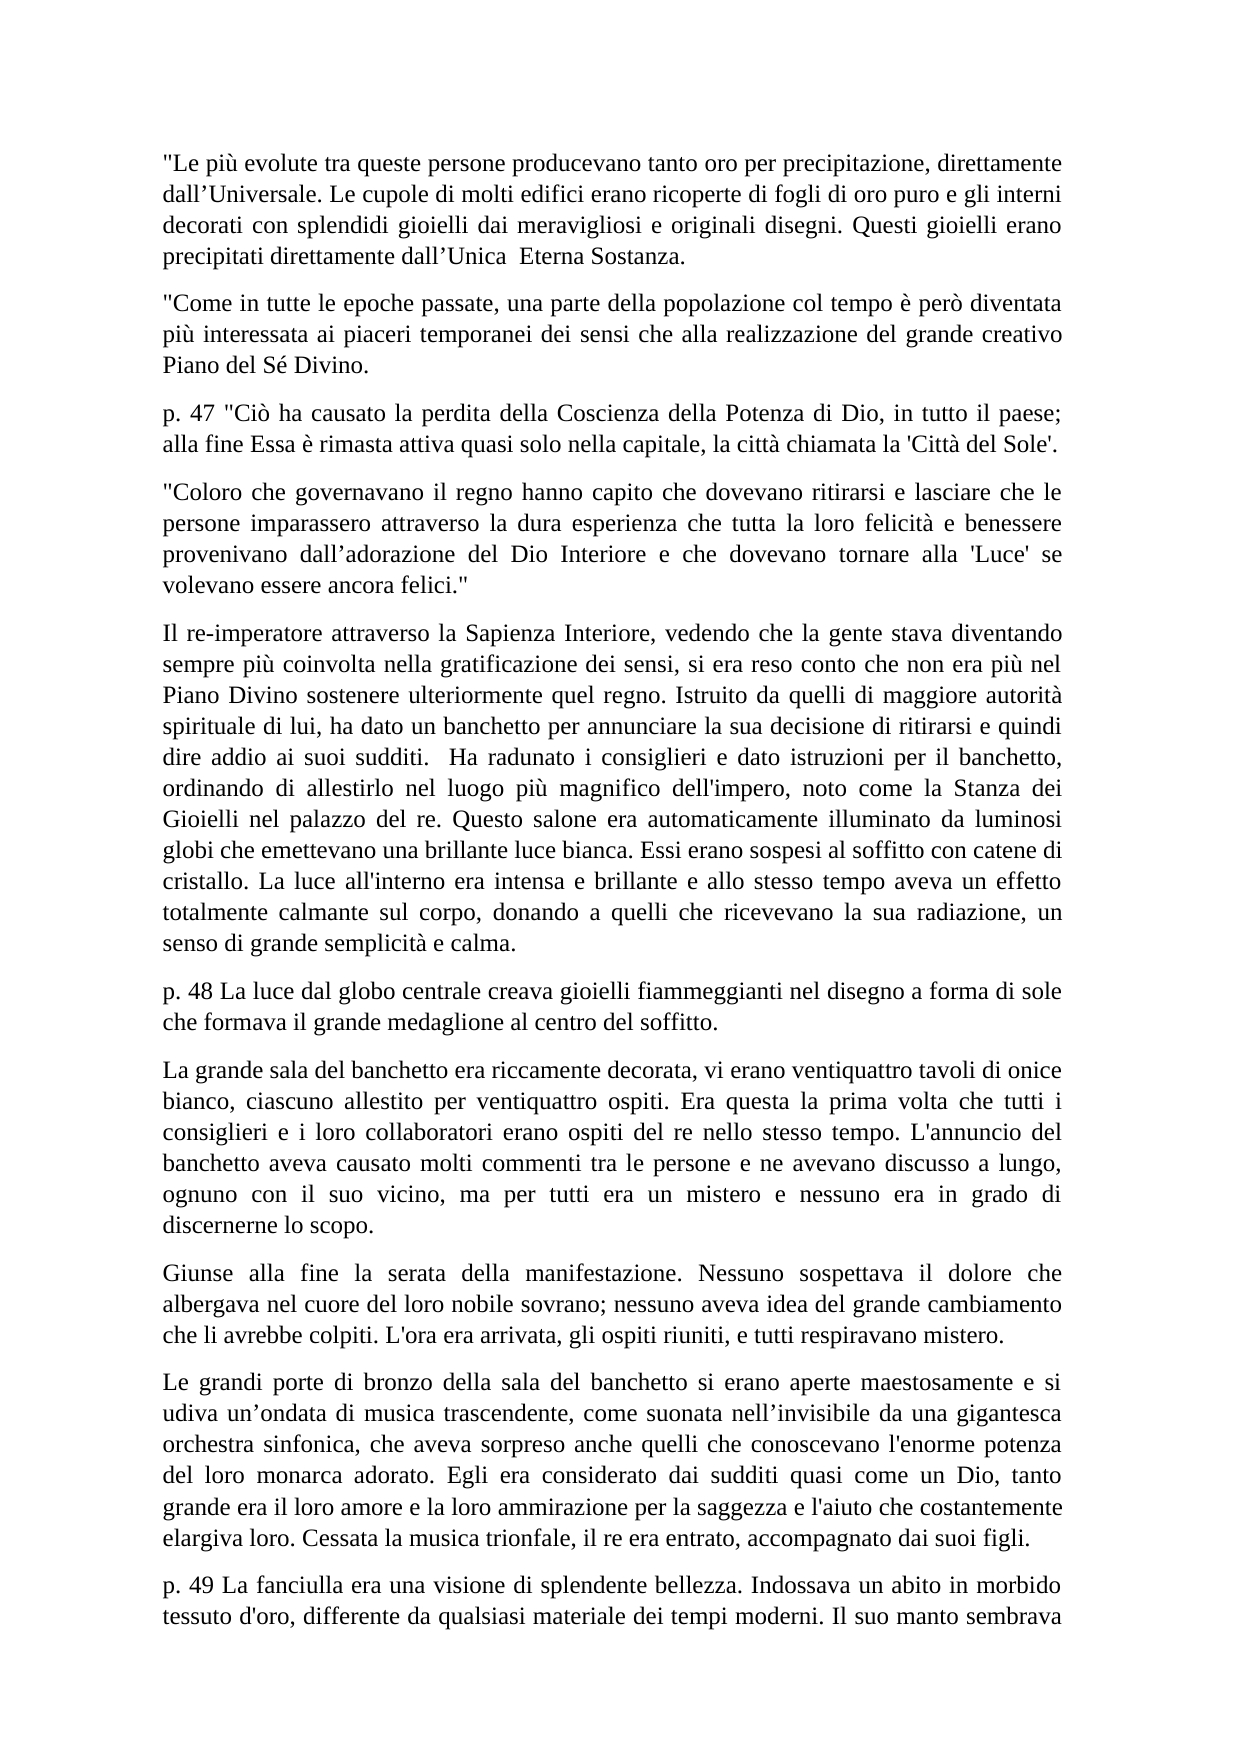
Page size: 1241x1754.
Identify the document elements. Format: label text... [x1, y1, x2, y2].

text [162, 1570, 1063, 1630]
text "Come in tutte le epoche passate, una parte della popolazione col tempo è però diventata più interessata ai piaceri temporanei dei sensi che alla realizzazione del grande creativo Piano del Sé Divino. [162, 288, 1063, 379]
text "Coloro che governavano il regno hanno capito che dovevano ritirarsi e lasciare che le persone imparassero attraverso la dura esperienza che tutta la loro felicità e benessere provenivano dall’adorazione del Dio Interiore e che dovevano tornare alla 'Luce' se volevano essere ancora felici." [162, 477, 1063, 599]
text La grande sala del banchetto era riccamente decorata, vi erano ventiquattro tavoli di onice bianco, ciascuno allestito per ventiquattro ospiti. Era questa la prima volta che tutti i consiglieri e i loro collaboratori erano ospiti del re nello stesso tempo. L'annuncio del banchetto aveva causato molti commenti tra le persone e ne avevano discusso a lungo, ognuno con il suo vicino, ma per tutti era un mistero e nessuno era in grado di discernerne lo scopo. [162, 1055, 1063, 1239]
text Giunse alla fine la serata della manifestazione. Nessuno sospettava il dolore che albergava nel cuore del loro nobile sovrano; nessuno aveva idea del grande cambiamento che li avrebbe colpiti. L'ora era arrivata, gli ospiti riuniti, e tutti respiravano mistero. [162, 1258, 1063, 1348]
text Il re-imperatore attraverso la Sapienza Interiore, vedendo che la gente stava diventando sempre più coinvolta nella gratificazione dei sensi, si era reso conto che non era più nel Piano Divino sostenere ulteriormente quel regno. Istruito da quelli di maggiore autorità spirituale di lui, ha dato un banchetto per annunciare la sua decisione di ritirarsi e quindi dire addio ai suoi sudditi. Ha radunato i consiglieri e dato istruzioni per il banchetto, ordinando di allestirlo nel luogo più magnifico dell'impero, noto come la Stanza dei Gioielli nel palazzo del re. Questo salone era automaticamente illuminato da luminosi globi che emettevano una brillante luce bianca. Essi erano sospesi al soffitto con catene di cristallo. La luce all'interno era intensa e brillante e allo stesso tempo aveva un effetto totalmente calmante sul corpo, donando a quelli che ricevevano la sua radiazione, un senso di grande semplicità e calma. [162, 618, 1063, 957]
text p. 47 "Ciò ha causato la perdita della Coscienza della Potenza di Dio, in tutto il paese; alla fine Essa è rimasta attiva quasi solo nella capitale, la città chiamata la 'Città del Sole'. [162, 398, 1063, 458]
text p. 48 La luce dal globo centrale creava gioielli fiammeggianti nel disegno a forma di sole che formava il grande medaglione al centro del soffitto. [162, 976, 1063, 1036]
text Le grandi porte di bronzo della sala del banchetto si erano aperte maestosamente e si udiva un’ondata di musica trascendente, come suonata nell’invisibile da una gigantesca orchestra sinfonica, che aveva sorpreso anche quelli che conoscevano l'enorme potenza del loro monarca adorato. Egli era considerato dai sudditi quasi come un Dio, tanto grande era il loro amore e la loro ammirazione per la saggezza e l'aiuto che costantemente elargiva loro. Cessata la musica trionfale, il re era entrato, accompagnato dai suoi figli. [162, 1367, 1063, 1551]
text "Le più evolute tra queste persone producevano tanto oro per precipitazione, direttamente dall’Universale. Le cupole di molti edifici erano ricoperte di fogli di oro puro e gli interni decorati con splendidi gioielli dai meravigliosi e originali disegni. Questi gioielli erano precipitati direttamente dall’Unica Eterna Sostanza. [162, 148, 1063, 269]
